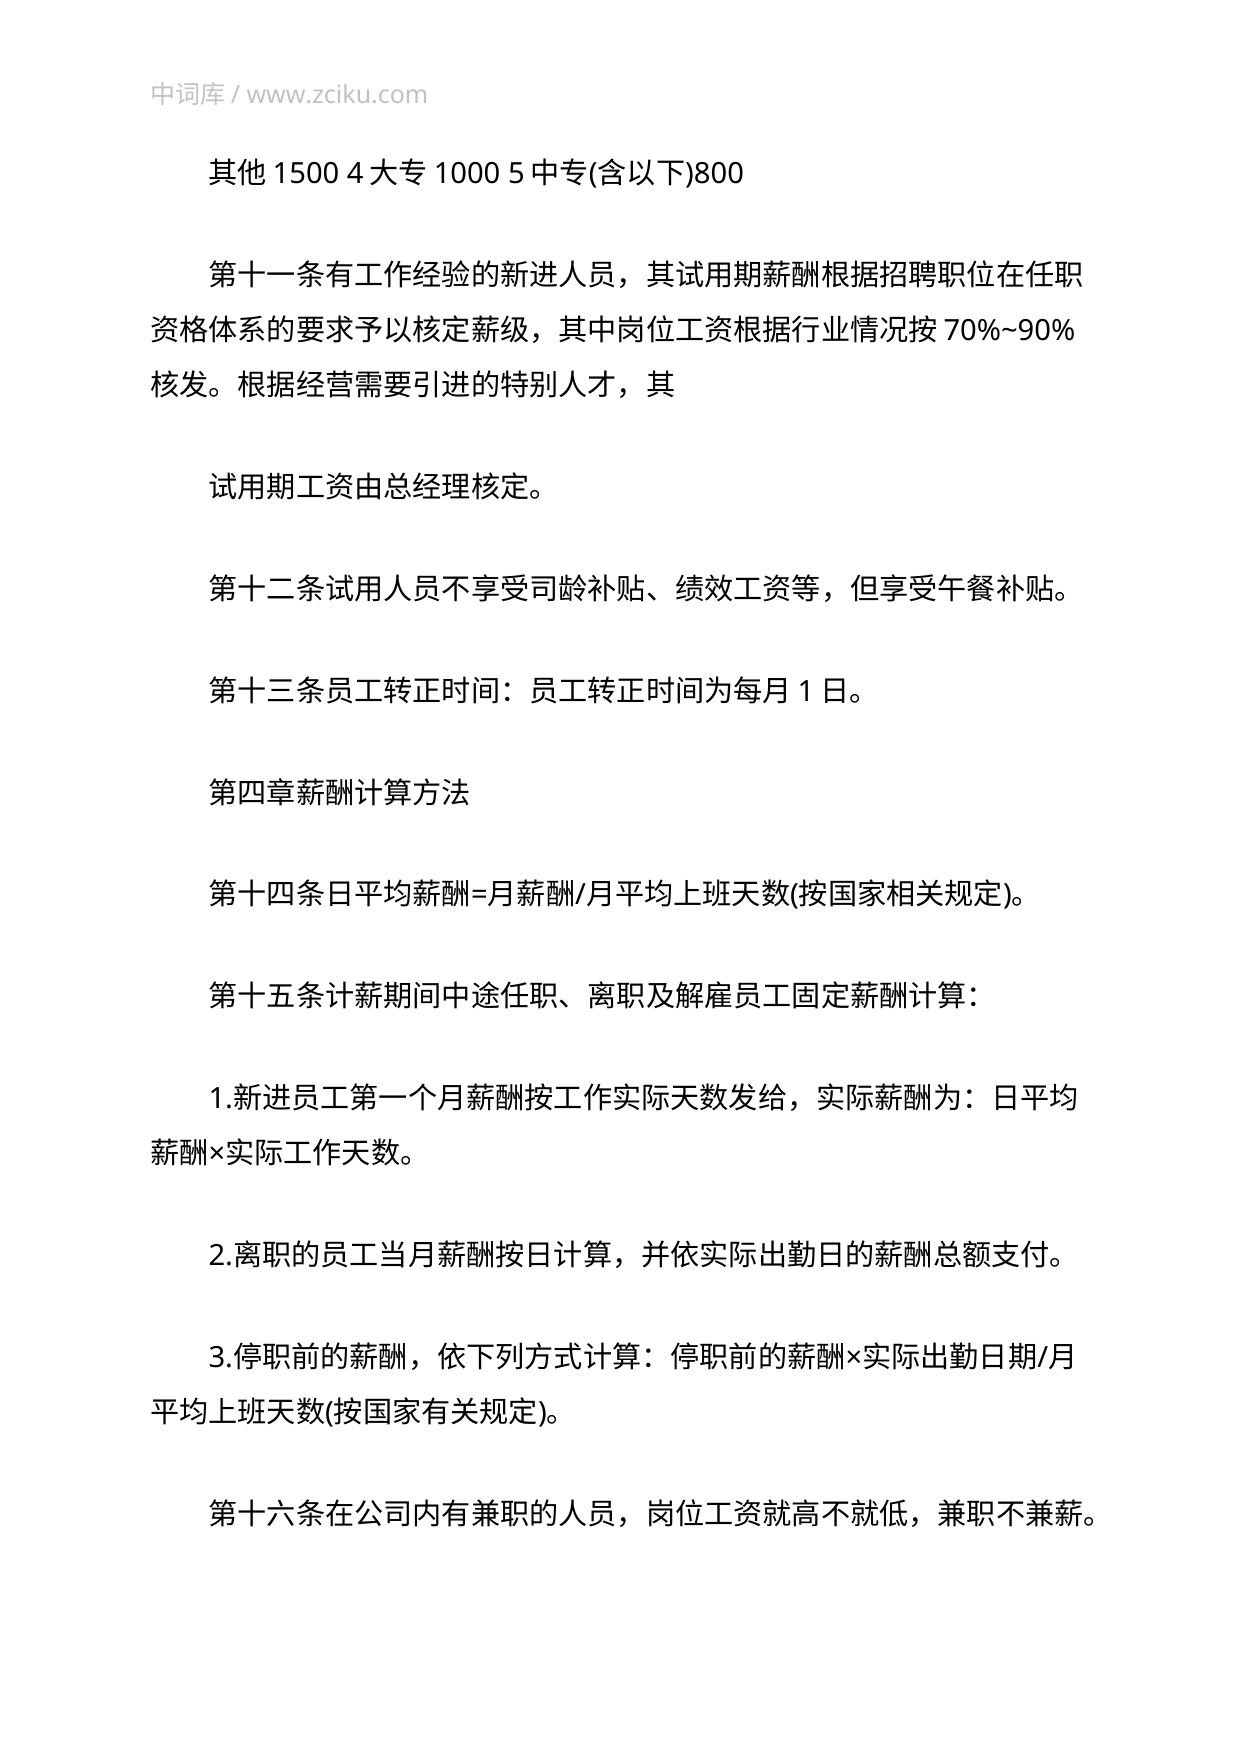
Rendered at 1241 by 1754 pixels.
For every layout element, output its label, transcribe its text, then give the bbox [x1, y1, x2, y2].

text 其他1500 4大专1000 5中专(含以下)800 [150, 150, 1090, 192]
text 第十一条有工作经验的新进人员，其试用期薪酬根据招聘职位在任职资格体系的要求予以核定薪级，其中岗位工资根据行业情况按70%~90%核发。根据经营需要引进的特别人才，其 [150, 252, 1090, 404]
text 试用期工资由总经理核定。 [150, 464, 1090, 506]
text 3.停职前的薪酬，依下列方式计算：停职前的薪酬×实际出勤日期/月平均上班天数(按国家有关规定)。 [150, 1334, 1090, 1431]
text 第十三条员工转正时间：员工转正时间为每月1日。 [150, 667, 1090, 709]
text 第四章薪酬计算方法 [150, 769, 1090, 811]
text 2.离职的员工当月薪酬按日计算，并依实际出勤日的薪酬总额支付。 [150, 1232, 1090, 1274]
text 第十六条在公司内有兼职的人员，岗位工资就高不就低，兼职不兼薪。 [150, 1491, 1090, 1533]
text 1.新进员工第一个月薪酬按工作实际天数发给，实际薪酬为：日平均薪酬×实际工作天数。 [150, 1075, 1090, 1172]
text 第十五条计薪期间中途任职、离职及解雇员工固定薪酬计算： [150, 973, 1090, 1015]
text 第十二条试用人员不享受司龄补贴、绩效工资等，但享受午餐补贴。 [150, 565, 1090, 608]
text 第十四条日平均薪酬=月薪酬/月平均上班天数(按国家相关规定)。 [150, 871, 1090, 913]
